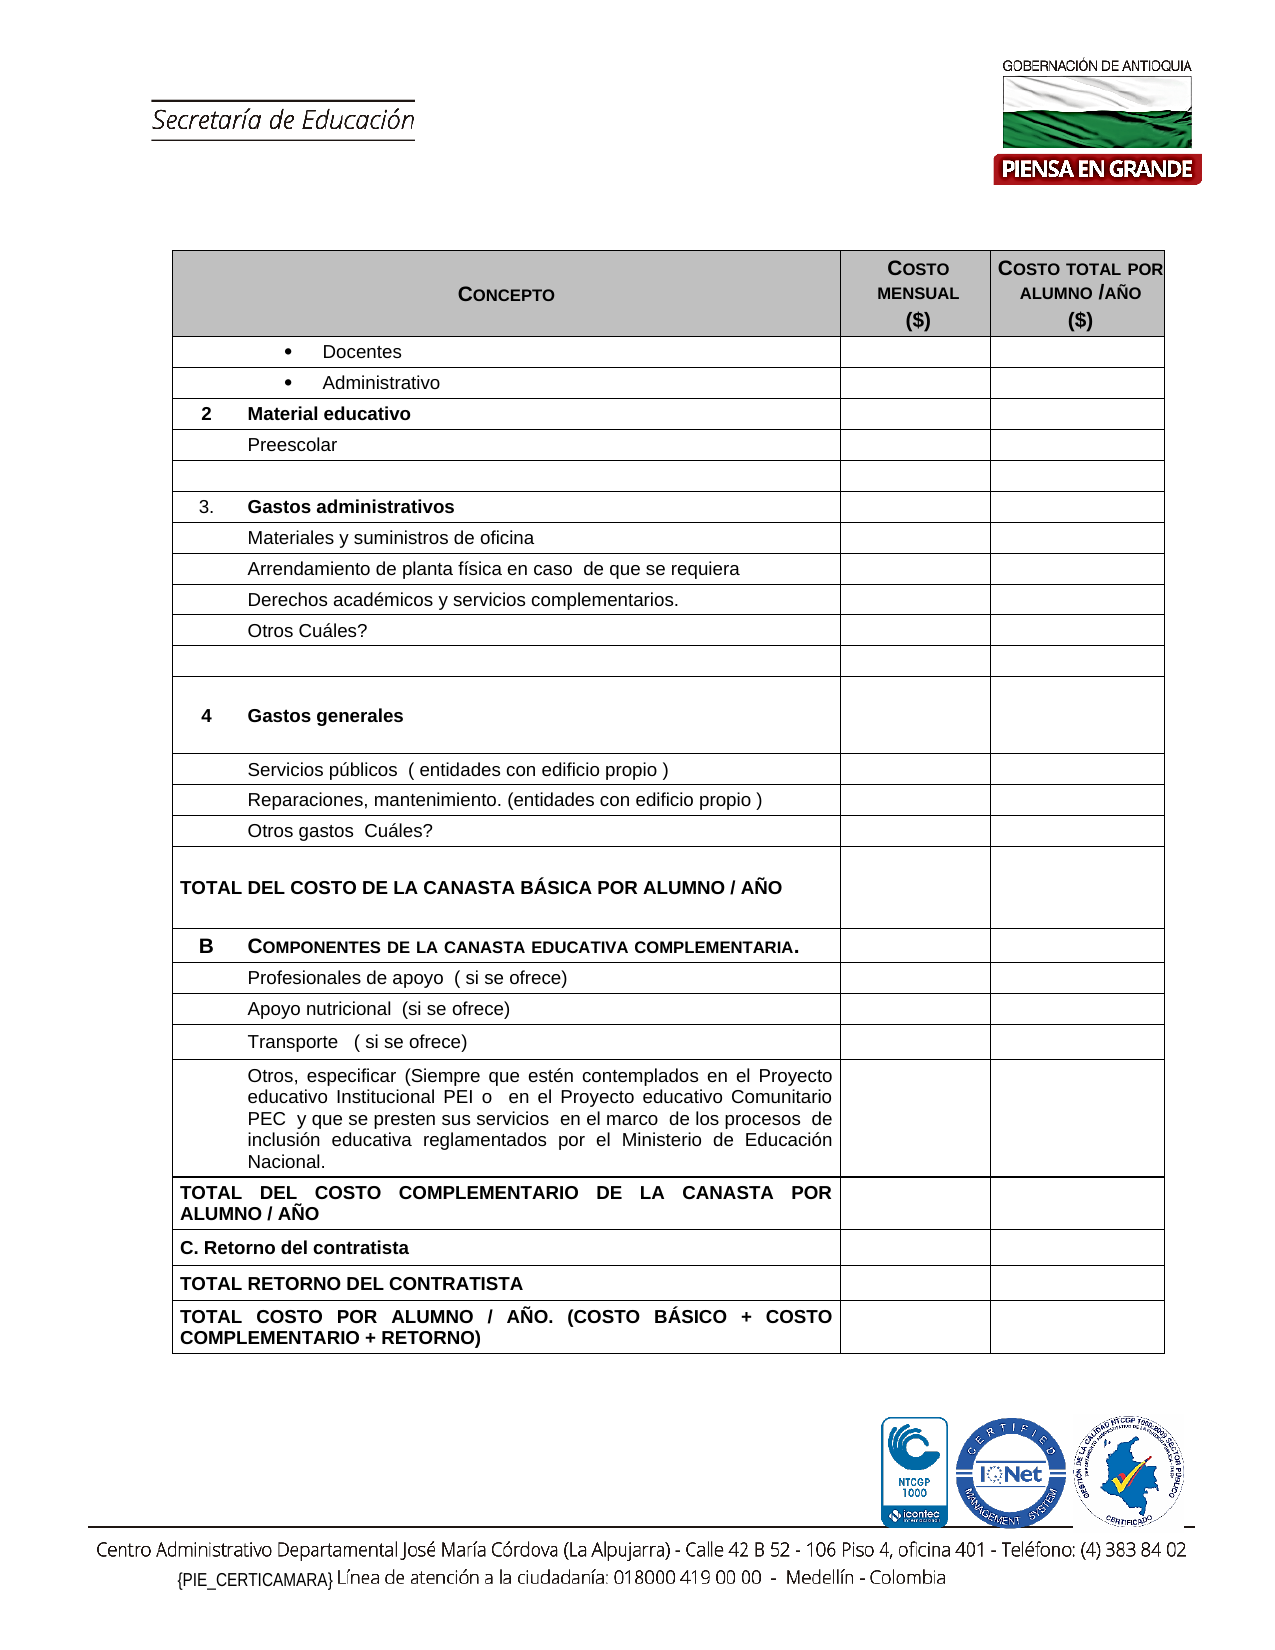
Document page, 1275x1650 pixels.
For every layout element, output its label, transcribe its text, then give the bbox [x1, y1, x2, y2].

table_cell C. Retorno del contratista [173, 1230, 840, 1265]
picture [32, 8, 1275, 189]
table_cell [173, 430, 240, 460]
table_cell [841, 461, 990, 491]
table_cell Arrendamiento de planta física en caso de que se requiera [240, 554, 840, 583]
table_cell Gastos administrativos [240, 492, 840, 522]
table_cell [173, 1025, 240, 1059]
table_cell Material educativo [240, 399, 840, 429]
table_cell [173, 646, 240, 676]
table_cell [991, 677, 1164, 753]
table_cell [991, 816, 1164, 846]
table_cell [991, 1301, 1164, 1353]
table_cell [991, 461, 1164, 491]
table_header Costo total por alumno /año ($) [991, 251, 1164, 336]
table_cell [841, 847, 990, 928]
table_cell Profesionales de apoyo ( si se ofrece) [240, 963, 840, 993]
table_cell [841, 677, 990, 753]
table_cell [841, 994, 990, 1023]
table_cell Materiales y suministros de oficina [240, 523, 840, 552]
table_cell [173, 554, 240, 583]
table_cell B [173, 929, 240, 962]
table_cell Apoyo nutricional (si se ofrece) [240, 994, 840, 1023]
table_cell [240, 646, 840, 676]
table_cell [841, 1025, 990, 1059]
table_header Costo mensual ($) [841, 251, 990, 336]
table_cell [991, 1178, 1164, 1229]
table_cell Transporte ( si se ofrece) [240, 1025, 840, 1059]
table_cell Docentes [240, 337, 840, 367]
table_cell [240, 461, 840, 491]
table_cell [991, 399, 1164, 429]
table_cell Derechos académicos y servicios complementarios. [240, 585, 840, 614]
table_cell [991, 492, 1164, 522]
table_cell 2 [173, 399, 240, 429]
table_cell [841, 929, 990, 962]
table_cell TOTAL DEL COSTO COMPLEMENTARIO DE LA CANASTA POR ALUMNO / AÑO [173, 1178, 840, 1229]
table_cell [991, 337, 1164, 367]
table_cell [991, 368, 1164, 398]
table_cell [173, 754, 240, 784]
table_cell [173, 994, 240, 1023]
table_cell [841, 585, 990, 614]
table_cell [841, 615, 990, 645]
table_cell [173, 785, 240, 815]
table_cell [173, 368, 240, 398]
table_cell [841, 816, 990, 846]
table_header Concepto [173, 251, 840, 336]
table_cell [991, 785, 1164, 815]
table_cell [991, 430, 1164, 460]
table_cell [991, 615, 1164, 645]
table_cell [173, 1060, 240, 1176]
table_cell [841, 430, 990, 460]
table_cell [841, 1060, 990, 1176]
table_cell [841, 554, 990, 583]
table_cell [173, 461, 240, 491]
table_cell [991, 585, 1164, 614]
table_cell [841, 1266, 990, 1300]
table_cell [991, 994, 1164, 1023]
table_cell [841, 337, 990, 367]
table_cell TOTAL RETORNO DEL CONTRATISTA [173, 1266, 840, 1300]
table_cell Reparaciones, mantenimiento. (entidades con edificio propio ) [240, 785, 840, 815]
table_cell [991, 1230, 1164, 1265]
table_cell [841, 1178, 990, 1229]
table_cell [841, 523, 990, 552]
table_cell [841, 754, 990, 784]
table_cell Administrativo [240, 368, 840, 398]
table_cell [841, 368, 990, 398]
table_cell Preescolar [240, 430, 840, 460]
table_cell 4 [173, 677, 240, 753]
table_cell [173, 615, 240, 645]
picture [3, 1414, 1275, 1627]
table_cell [991, 1025, 1164, 1059]
table_cell [991, 554, 1164, 583]
table_cell [173, 337, 240, 367]
table_cell [173, 585, 240, 614]
table_cell [991, 1266, 1164, 1300]
table_cell [841, 1230, 990, 1265]
table_cell [991, 523, 1164, 552]
table_cell [991, 754, 1164, 784]
table_cell [991, 963, 1164, 993]
table_cell [841, 785, 990, 815]
table_cell [841, 646, 990, 676]
table_cell Otros Cuáles? [240, 615, 840, 645]
table_cell Gastos generales [240, 677, 840, 753]
table_cell TOTAL COSTO POR ALUMNO / AÑO. (COSTO BÁSICO + COSTO COMPLEMENTARIO + RETORNO) [173, 1301, 840, 1353]
table_cell 3. [173, 492, 240, 522]
table_cell [173, 963, 240, 993]
table_cell [991, 929, 1164, 962]
table_cell Componentes de la canasta educativa complementaria. [240, 929, 840, 962]
table_cell [991, 1060, 1164, 1176]
table_cell [991, 646, 1164, 676]
table_cell Otros, especificar (Siempre que estén contemplados en el Proyecto educativo Institucional PEI o en el Proyecto educativo Comunitario PEC y que se presten sus servicios en el marco de los procesos de inclusión educativa reglamentados por el Ministerio de Educación Nacional. [240, 1060, 840, 1176]
table_cell Otros gastos Cuáles? [240, 816, 840, 846]
table_cell [841, 963, 990, 993]
table_cell [173, 523, 240, 552]
table_cell [841, 492, 990, 522]
table_cell [841, 1301, 990, 1353]
table_cell [841, 399, 990, 429]
table_cell [991, 847, 1164, 928]
table_cell [173, 816, 240, 846]
table_cell Servicios públicos ( entidades con edificio propio ) [240, 754, 840, 784]
table_cell TOTAL DEL COSTO DE LA CANASTA BÁSICA POR ALUMNO / AÑO [173, 847, 840, 928]
